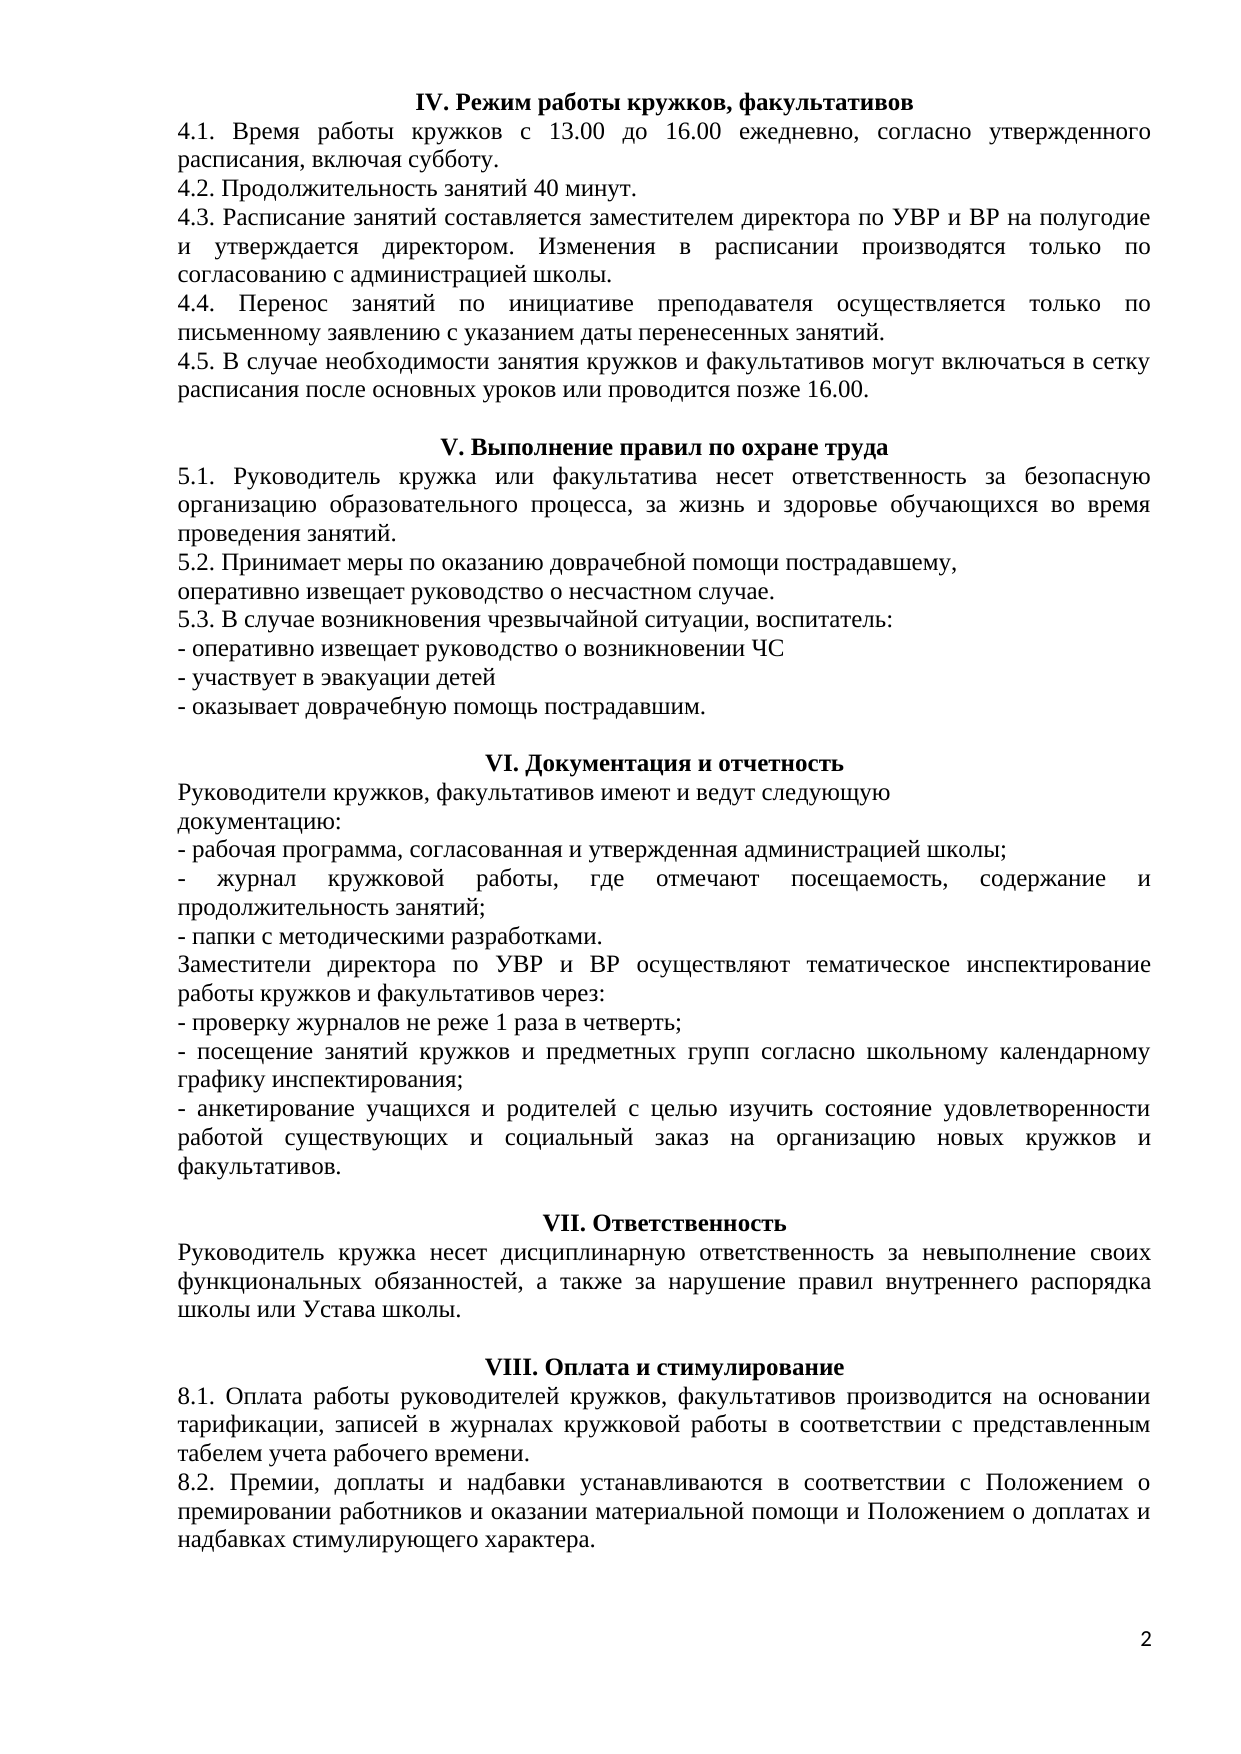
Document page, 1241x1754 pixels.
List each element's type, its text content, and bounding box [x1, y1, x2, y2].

text - участвует в эвакуации детей [177, 662, 1152, 691]
text - рабочая программа, согласованная и утвержденная администрацией школы; [177, 834, 1152, 863]
text 4.2. Продолжительность занятий 40 минут. [177, 173, 1152, 202]
text 4.1. Время работы кружков с 13.00 до 16.00 ежедневно, согласно утвержденного расписания, включая субботу. [177, 116, 1152, 173]
text 4.3. Расписание занятий составляется заместителем директора по УВР и ВР на полугодие и утверждается директором. Изменения в расписании производятся только по согласованию с администрацией школы. [177, 202, 1152, 288]
text 8.2. Премии, доплаты и надбавки устанавливаются в соответствии с Положением о премировании работников и оказании материальной помощи и Положением о доплатах и надбавках стимулирующего характера. [177, 1467, 1152, 1553]
text оперативно извещает руководство о несчастном случае. [177, 576, 1152, 604]
text 5.1. Руководитель кружка или факультатива несет ответственность за безопасную организацию образовательного процесса, за жизнь и здоровье обучающихся во время проведения занятий. [177, 461, 1152, 547]
text - оказывает доврачебную помощь пострадавшим. [177, 691, 1152, 719]
text 8.1. Оплата работы руководителей кружков, факультативов производится на основании тарификации, записей в журналах кружковой работы в соответствии с представленным табелем учета рабочего времени. [177, 1381, 1152, 1467]
text - посещение занятий кружков и предметных групп согласно школьному календарному графику инспектирования; [177, 1036, 1152, 1093]
text - анкетирование учащихся и родителей с целью изучить состояние удовлетворенности работой существующих и социальный заказ на организацию новых кружков и факультативов. [177, 1093, 1152, 1179]
text Заместители директора по УВР и ВР осуществляют тематическое инспектирование работы кружков и факультативов через: [177, 949, 1152, 1007]
text V. Выполнение правил по охране труда [177, 432, 1152, 461]
text - журнал кружковой работы, где отмечают посещаемость, содержание и продолжительность занятий; [177, 863, 1152, 921]
text - папки с методическими разработками. [177, 921, 1152, 949]
text Руководители кружков, факультативов имеют и ведут следующую [177, 777, 1152, 806]
text 5.3. В случае возникновения чрезвычайной ситуации, воспитатель: [177, 604, 1152, 633]
text 5.2. Принимает меры по оказанию доврачебной помощи пострадавшему, [177, 547, 1152, 576]
text Руководитель кружка несет дисциплинарную ответственность за невыполнение своих функциональных обязанностей, а также за нарушение правил внутреннего распорядка школы или Устава школы. [177, 1237, 1152, 1323]
text VІІ. Ответственность [177, 1208, 1152, 1237]
text VІІІ. Оплата и стимулирование [177, 1352, 1152, 1381]
text VІ. Документация и отчетность [177, 748, 1152, 777]
text 4.4. Перенос занятий по инициативе преподавателя осуществляется только по письменному заявлению с указанием даты перенесенных занятий. [177, 288, 1152, 346]
text - проверку журналов не реже 1 раза в четверть; [177, 1007, 1152, 1036]
text - оперативно извещает руководство о возникновении ЧС [177, 633, 1152, 662]
text ІV. Режим работы кружков, факультативов [177, 87, 1152, 116]
text 4.5. В случае необходимости занятия кружков и факультативов могут включаться в сетку расписания после основных уроков или проводится позже 16.00. [177, 346, 1152, 403]
text документацию: [177, 806, 1152, 834]
